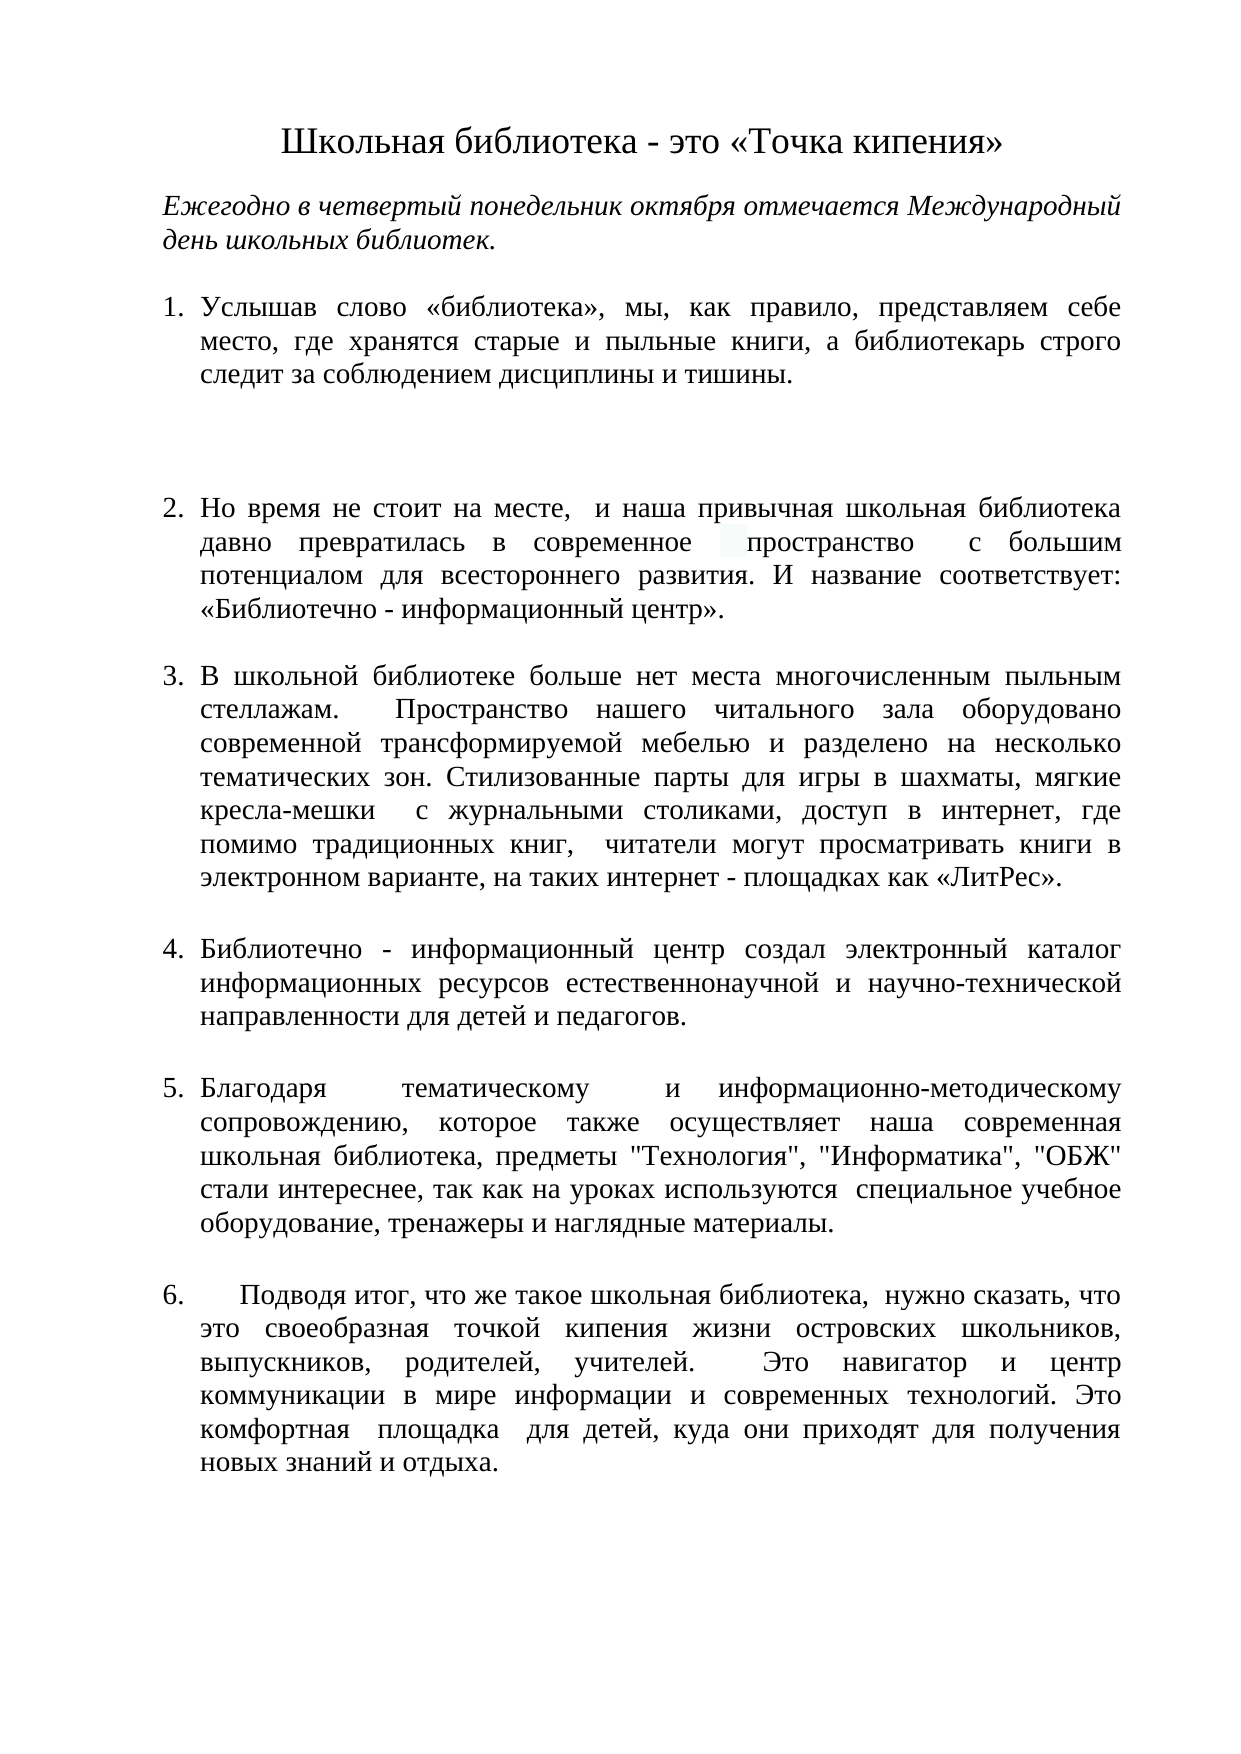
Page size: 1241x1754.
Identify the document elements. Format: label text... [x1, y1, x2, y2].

list Библиотечно - информационный центр создал электронный каталог информационных ресурсов естественнонаучной и научно-технической направленности для детей и педагогов. [162, 931, 1122, 1032]
list Благодаря тематическому и информационно-методическому сопровождению, которое также осуществляет наша современная школьная библиотека, предметы "Технология", "Информатика", "ОБЖ" стали интереснее, так как на уроках используются специальное учебное оборудование, тренажеры и наглядные материалы. [162, 1071, 1122, 1238]
list В школьной библиотеке больше нет места многочисленным пыльным стеллажам. Пространство нашего читального зала оборудовано современной трансформируемой мебелью и разделено на несколько тематических зон. Стилизованные парты для игры в шахматы, мягкие кресла-мешки с журнальными столиками, доступ в интернет, где помимо традиционных книг, читатели могут просматривать книги в электронном варианте, на таких интернет - площадках как «ЛитРес». [162, 658, 1122, 893]
text Школьная библиотека - это «Точка кипения» [162, 118, 1122, 161]
list Подводя итог, что же такое школьная библиотека, нужно сказать, что это своеобразная точкой кипения жизни островских школьников, выпускников, родителей, учителей. Это навигатор и центр коммуникации в мире информации и современных технологий. Это комфортная площадка для детей, куда они приходят для получения новых знаний и отдыха. [162, 1277, 1122, 1478]
text Ежегодно в четвертый понедельник октября отмечается Международный день школьных библиотек. [162, 188, 1122, 256]
list Услышав слово «библиотека», мы, как правило, представляем себе место, где хранятся старые и пыльные книги, а библиотекарь строго следит за соблюдением дисциплины и тишины. [162, 289, 1122, 390]
list Но время не стоит на месте, и наша привычная школьная библиотека давно превратилась в современное пространство с большим потенциалом для всестороннего развития. И название соответствует: «Библиотечно - информационный центр». [162, 490, 1122, 624]
